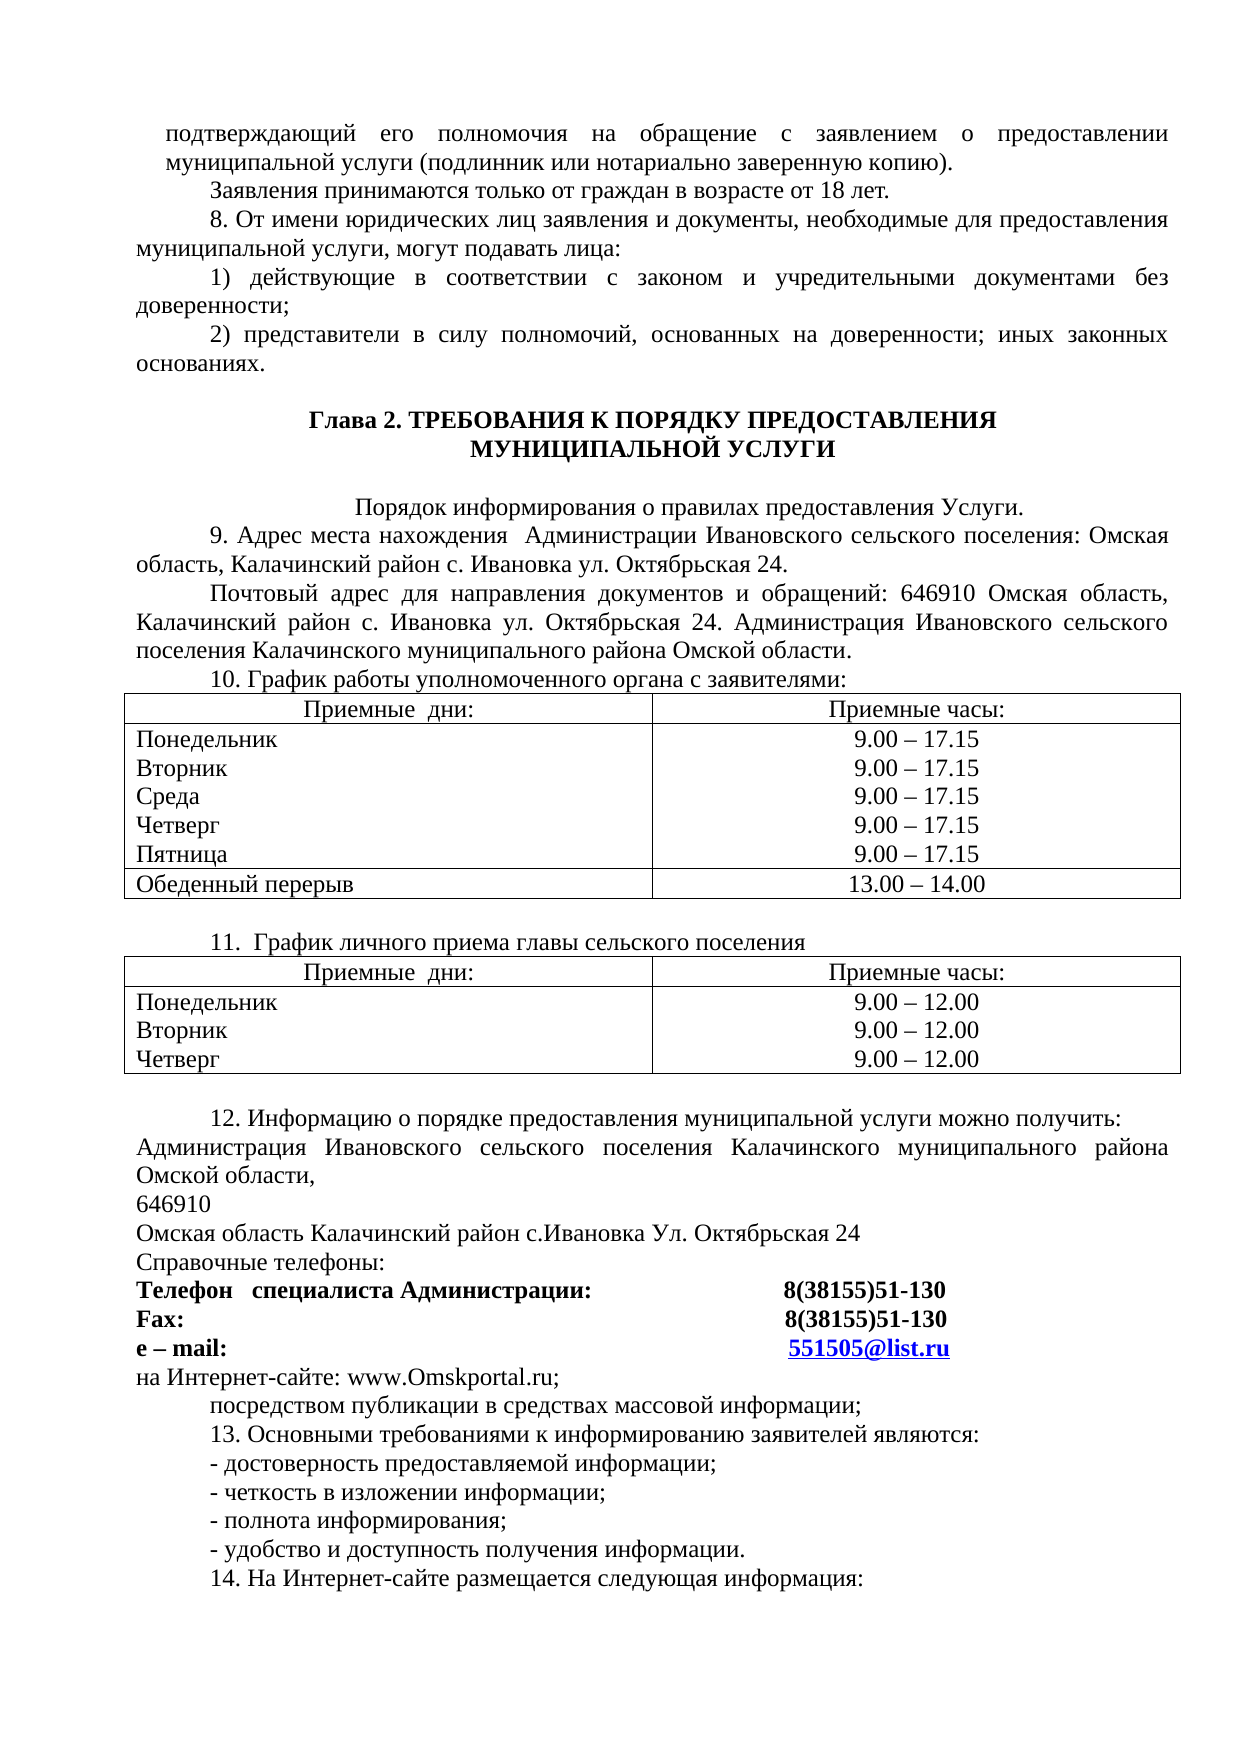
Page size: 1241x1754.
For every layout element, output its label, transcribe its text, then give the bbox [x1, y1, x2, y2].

table_cell 13.00 – 14.00 [653, 869, 1180, 897]
text МУНИЦИПАЛЬНОЙ УСЛУГИ [136, 434, 1169, 463]
text 12. Информацию о порядке предоставления муниципальной услуги можно получить: [136, 1103, 1169, 1132]
text 13. Основными требованиями к информированию заявителей являются: [136, 1419, 1169, 1448]
text - четкость в изложении информации; [136, 1477, 1169, 1505]
table_cell 9.00 – 12.00 9.00 – 12.00 9.00 – 12.00 [653, 987, 1180, 1073]
text Справочные телефоны: [136, 1247, 1169, 1275]
text e – mail: 551505@list.ru [136, 1333, 1169, 1362]
table_cell Понедельник Вторник Четверг [125, 987, 652, 1073]
table_header Приемные дни: [125, 694, 652, 723]
text Порядок информирования о правилах предоставления Услуги. [136, 492, 1169, 521]
text 14. На Интернет-сайте размещается следующая информация: [136, 1563, 1169, 1592]
text 2) представители в силу полномочий, основанных на доверенности; иных законных основаниях. [136, 319, 1169, 377]
text Fax: 8(38155)51-130 [136, 1304, 1169, 1333]
text 646910 [136, 1189, 1169, 1218]
text Глава 2. ТРЕБОВАНИЯ К ПОРЯДКУ ПРЕДОСТАВЛЕНИЯ [136, 406, 1169, 434]
text Заявления принимаются только от граждан в возрасте от 18 лет. [136, 176, 1169, 204]
text Почтовый адрес для направления документов и обращений: 646910 Омская область, Калачинский район с. Ивановка ул. Октябрьская 24. Администрация Ивановского сельского поселения Калачинского муниципального района Омской области. [136, 578, 1169, 664]
text 9. Адрес места нахождения Администрации Ивановского сельского поселения: Омская область, Калачинский район с. Ивановка ул. Октябрьская 24. [136, 521, 1169, 578]
text 11. График личного приема главы сельского поселения [136, 927, 1169, 956]
table_header Приемные дни: [125, 957, 652, 986]
table_cell Понедельник Вторник Среда Четверг Пятница [125, 724, 652, 868]
text на Интернет-сайте: www.Omskportal.ru; [136, 1362, 1169, 1390]
text Телефон специалиста Администрации: 8(38155)51-130 [136, 1275, 1169, 1304]
text Омская область Калачинский район с.Ивановка Ул. Октябрьская 24 [136, 1218, 1169, 1247]
text 8. От имени юридических лиц заявления и документы, необходимые для предоставления муниципальной услуги, могут подавать лица: [136, 204, 1169, 262]
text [165, 118, 1169, 176]
table_cell Обеденный перерыв [125, 869, 652, 897]
text - достоверность предоставляемой информации; [136, 1448, 1169, 1477]
text посредством публикации в средствах массовой информации; [136, 1390, 1169, 1419]
table_cell 9.00 – 17.15 9.00 – 17.15 9.00 – 17.15 9.00 – 17.15 9.00 – 17.15 [653, 724, 1180, 868]
text 1) действующие в соответствии с законом и учредительными документами без доверенности; [136, 262, 1169, 319]
table_header Приемные часы: [653, 694, 1180, 723]
text - полнота информирования; [136, 1505, 1169, 1534]
table_header Приемные часы: [653, 957, 1180, 986]
text Администрация Ивановского сельского поселения Калачинского муниципального района Омской области, [136, 1132, 1169, 1189]
text 10. График работы уполномоченного органа с заявителями: [136, 664, 1169, 693]
text - удобство и доступность получения информации. [136, 1534, 1169, 1563]
